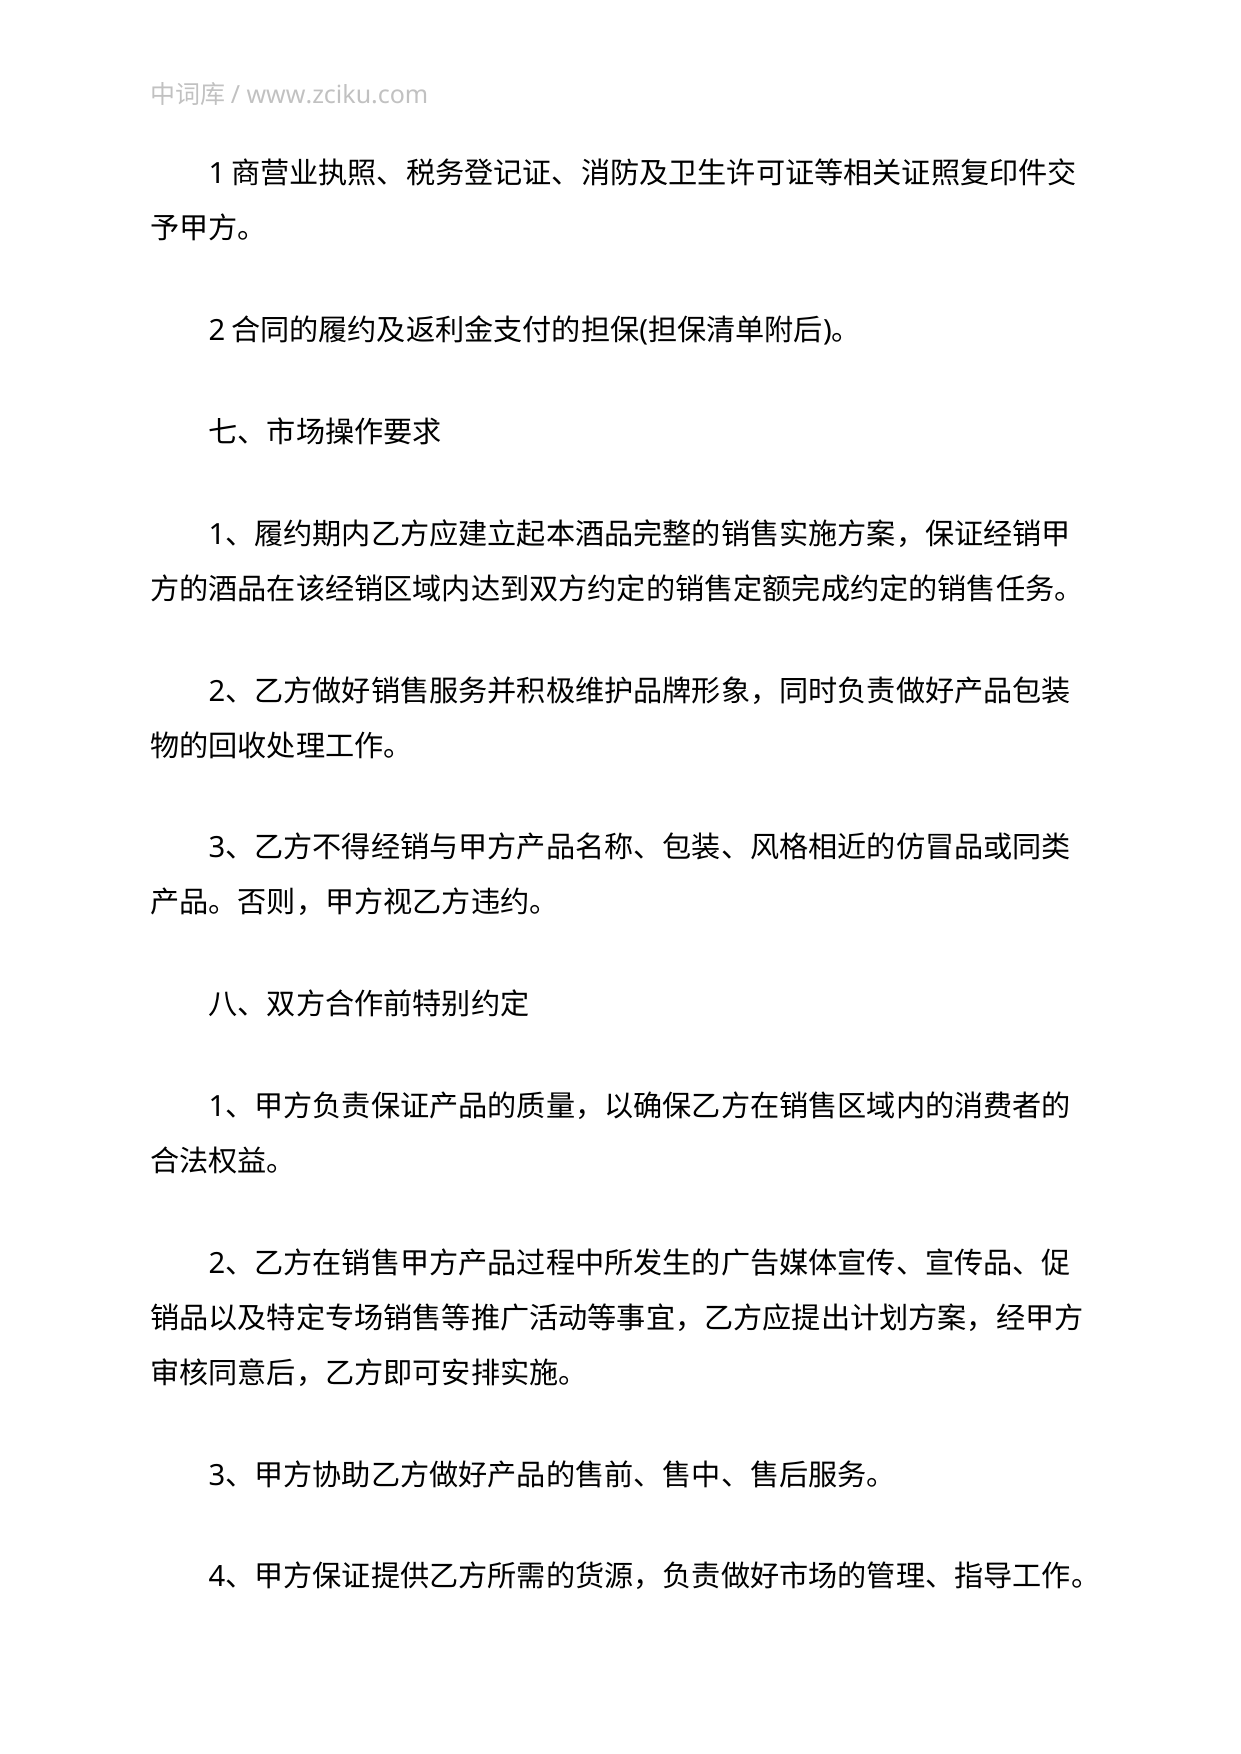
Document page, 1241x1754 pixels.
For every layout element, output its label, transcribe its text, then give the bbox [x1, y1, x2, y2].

text 3、乙方不得经销与甲方产品名称、包装、风格相近的仿冒品或同类产品。否则，甲方视乙方违约。 [150, 824, 1090, 921]
text 八、双方合作前特别约定 [150, 981, 1090, 1023]
text 4、甲方保证提供乙方所需的货源，负责做好市场的管理、指导工作。 [150, 1553, 1090, 1595]
text 3、甲方协助乙方做好产品的售前、售中、售后服务。 [150, 1451, 1090, 1493]
text 1、甲方负责保证产品的质量，以确保乙方在销售区域内的消费者的合法权益。 [150, 1083, 1090, 1180]
text 七、市场操作要求 [150, 409, 1090, 451]
text 2、乙方做好销售服务并积极维护品牌形象，同时负责做好产品包装物的回收处理工作。 [150, 667, 1090, 764]
text 1、履约期内乙方应建立起本酒品完整的销售实施方案，保证经销甲方的酒品在该经销区域内达到双方约定的销售定额完成约定的销售任务。 [150, 511, 1090, 608]
text 2合同的履约及返利金支付的担保(担保清单附后)。 [150, 307, 1090, 349]
text 1商营业执照、税务登记证、消防及卫生许可证等相关证照复印件交予甲方。 [150, 150, 1090, 247]
text 2、乙方在销售甲方产品过程中所发生的广告媒体宣传、宣传品、促销品以及特定专场销售等推广活动等事宜，乙方应提出计划方案，经甲方审核同意后，乙方即可安排实施。 [150, 1239, 1090, 1392]
